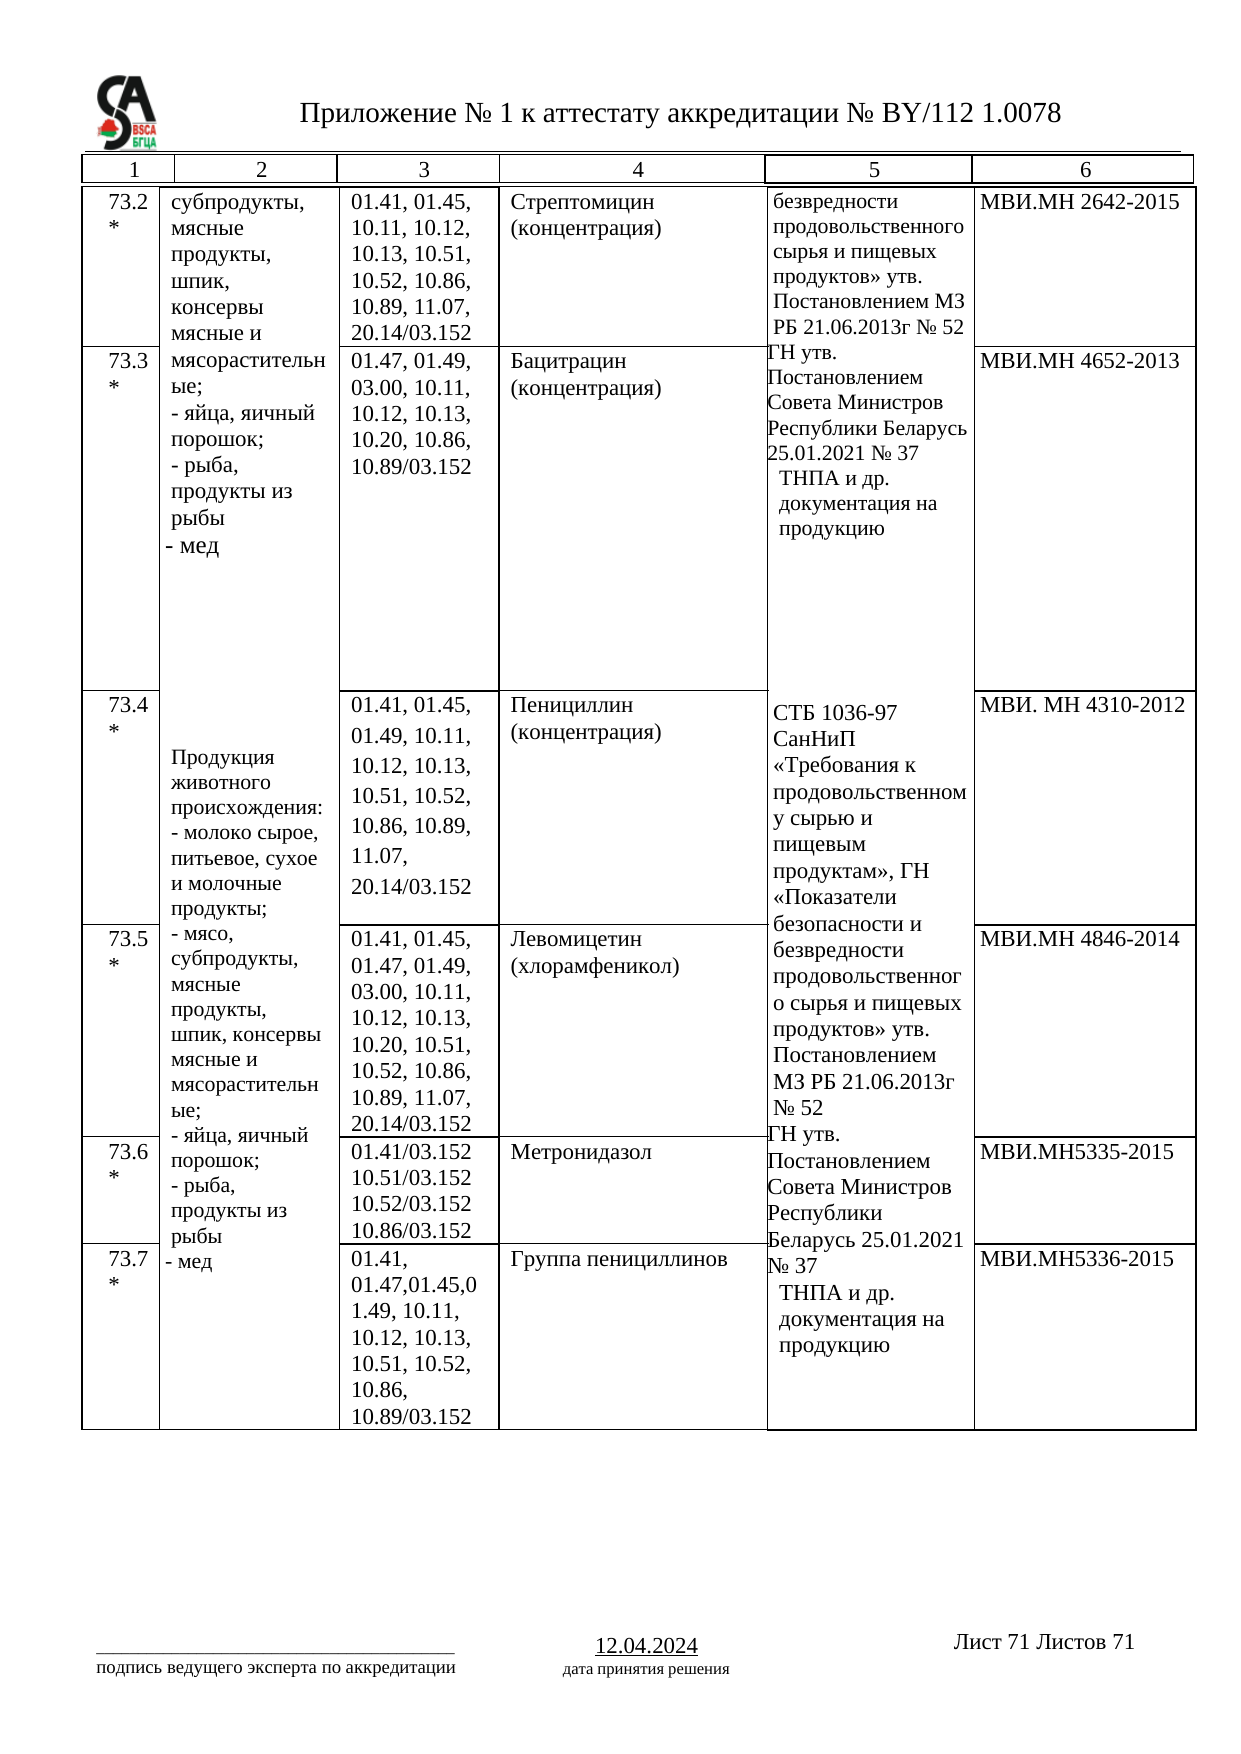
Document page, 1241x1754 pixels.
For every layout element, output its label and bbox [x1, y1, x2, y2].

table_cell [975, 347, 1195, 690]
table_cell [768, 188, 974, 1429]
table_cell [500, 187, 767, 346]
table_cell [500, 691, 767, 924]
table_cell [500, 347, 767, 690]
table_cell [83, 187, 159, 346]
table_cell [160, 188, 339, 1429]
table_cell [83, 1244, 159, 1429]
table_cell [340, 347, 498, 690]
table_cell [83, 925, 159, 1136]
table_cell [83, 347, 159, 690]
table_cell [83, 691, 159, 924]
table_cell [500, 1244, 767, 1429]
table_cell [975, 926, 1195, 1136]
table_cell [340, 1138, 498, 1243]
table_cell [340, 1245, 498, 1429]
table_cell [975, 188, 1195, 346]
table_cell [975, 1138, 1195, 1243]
picture [96, 73, 158, 151]
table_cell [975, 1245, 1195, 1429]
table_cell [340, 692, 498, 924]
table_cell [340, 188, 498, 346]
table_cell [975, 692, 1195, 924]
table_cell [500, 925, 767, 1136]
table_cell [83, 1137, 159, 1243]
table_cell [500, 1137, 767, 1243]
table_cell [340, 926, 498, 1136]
